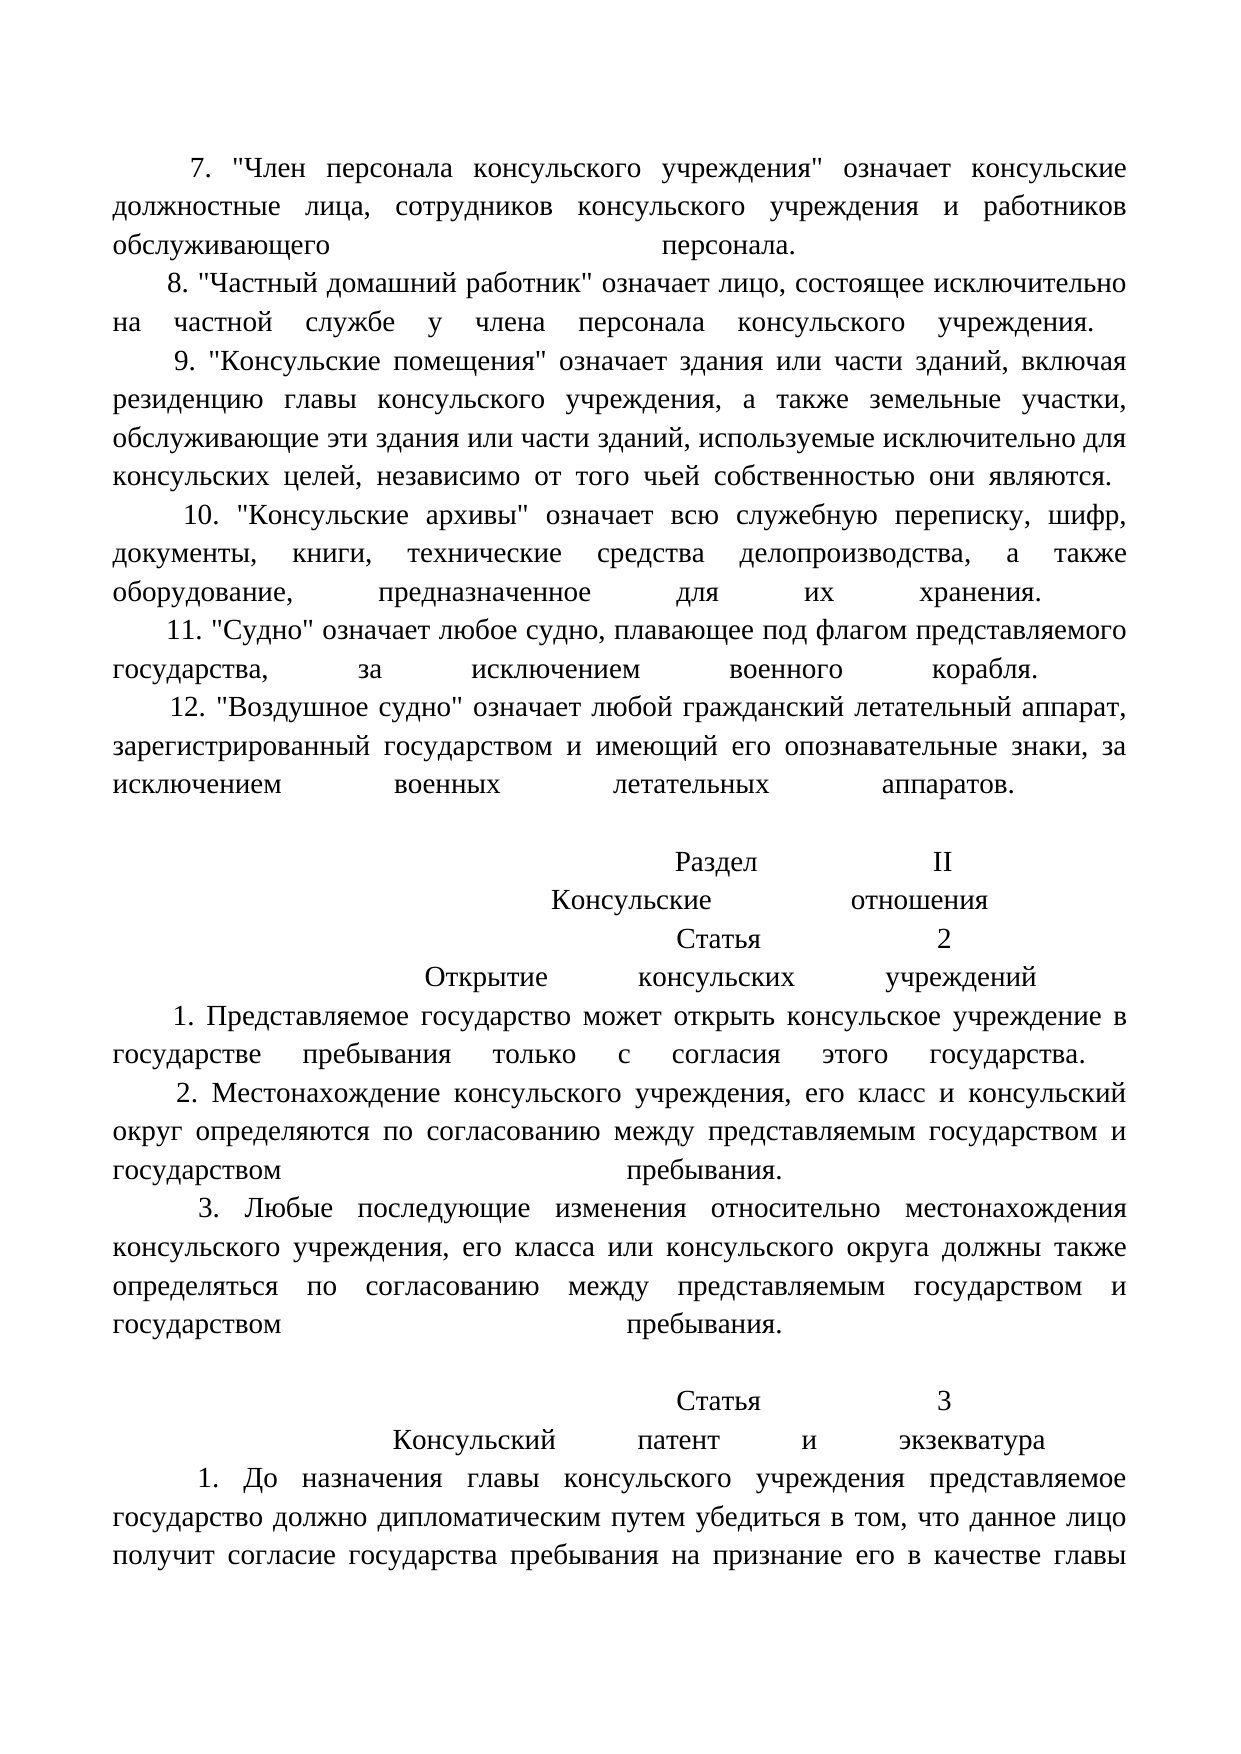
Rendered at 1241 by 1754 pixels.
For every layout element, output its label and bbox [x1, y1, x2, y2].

text [112, 150, 1128, 1571]
